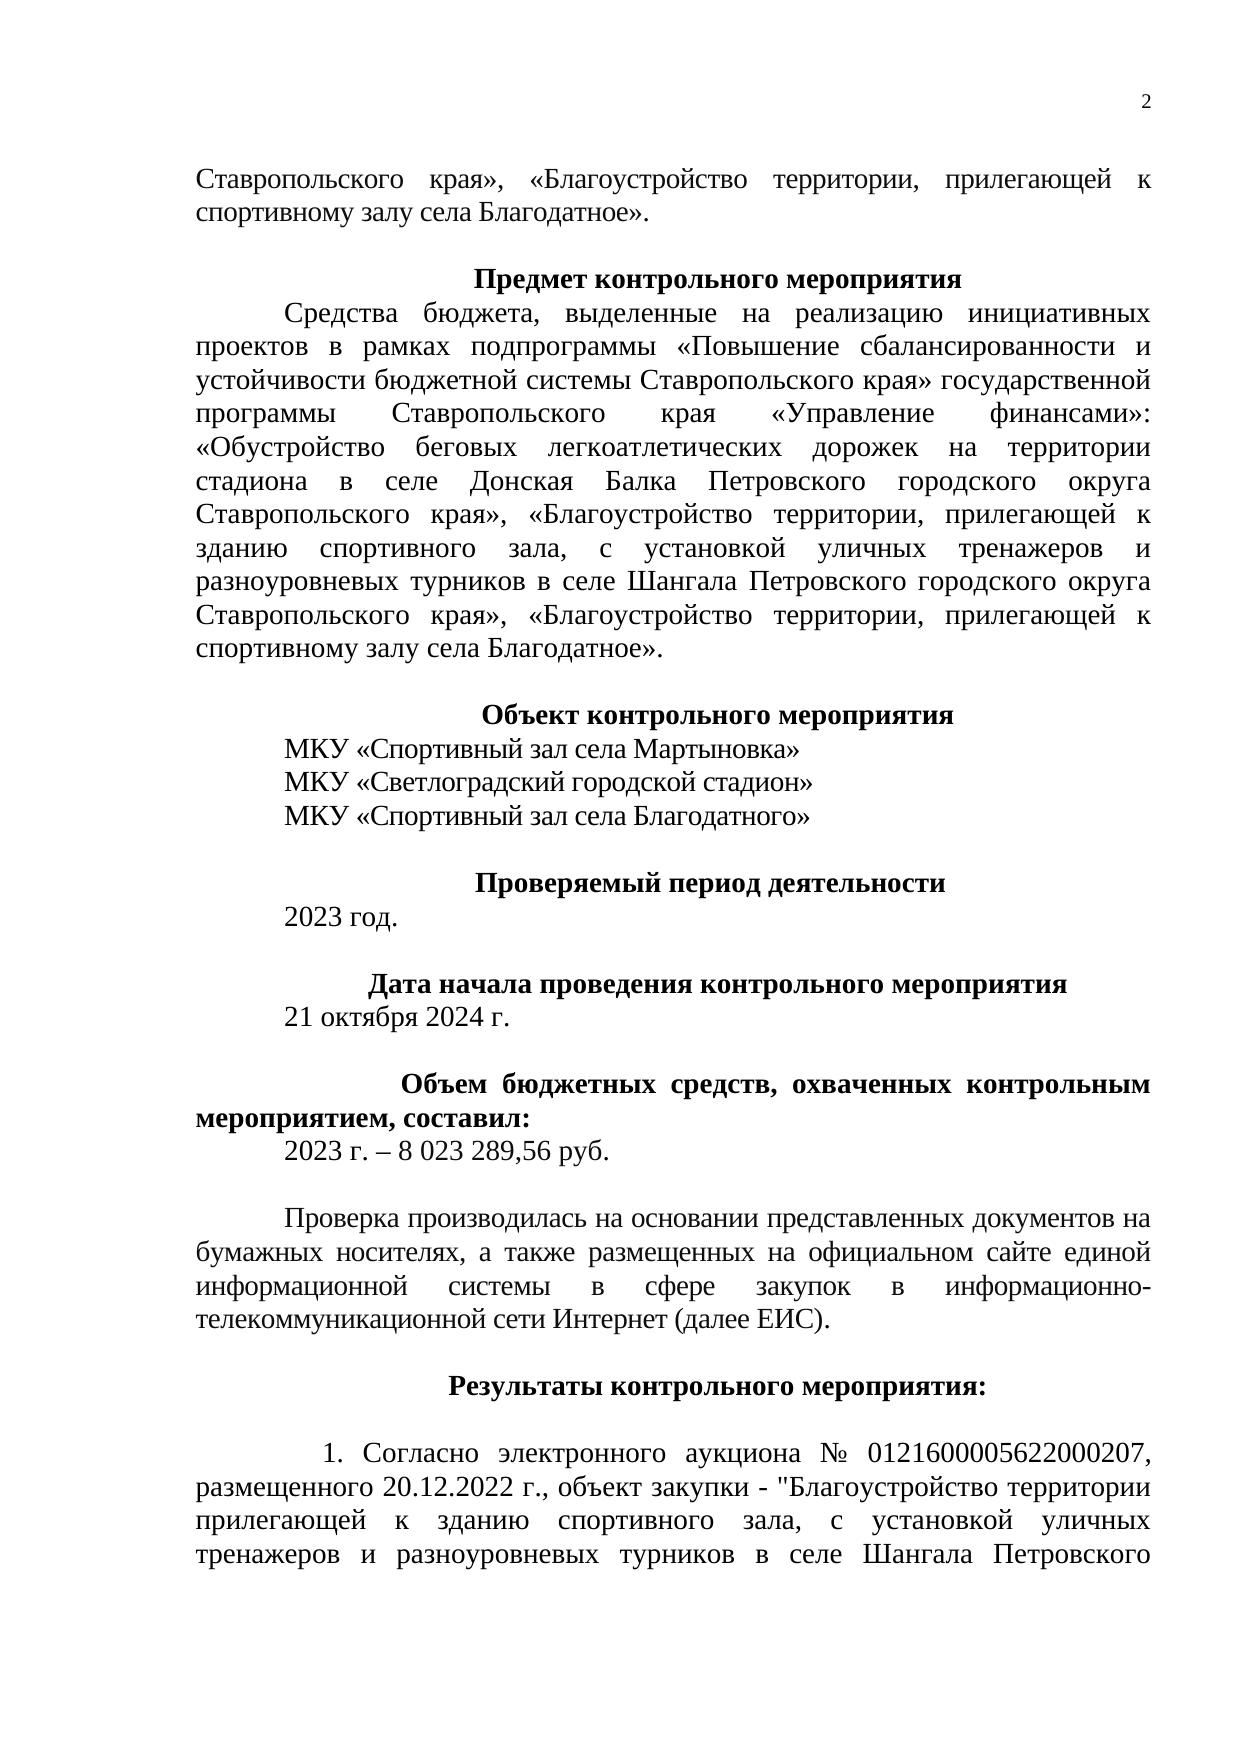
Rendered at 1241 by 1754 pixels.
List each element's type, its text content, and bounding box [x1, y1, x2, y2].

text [195, 1435, 1152, 1569]
text Проверка производилась на основании представленных документов на бумажных носителях, а также размещенных на официальном сайте единой информационной системы в сфере закупок в информационно-телекоммуникационной сети Интернет (далее ЕИС). [195, 1201, 1152, 1335]
text МКУ «Светлоградский городской стадион» [195, 764, 1152, 798]
text 21 октября 2024 г. [195, 999, 1152, 1033]
text МКУ «Спортивный зал села Благодатного» [195, 798, 1152, 832]
text Результаты контрольного мероприятия: [195, 1368, 1152, 1402]
text Объект контрольного мероприятия [195, 697, 1152, 731]
text Объем бюджетных средств, охваченных контрольным мероприятием, составил: [195, 1066, 1152, 1133]
text 2023 год. [195, 899, 1152, 932]
text МКУ «Спортивный зал села Мартыновка» [195, 731, 1152, 764]
text Средства бюджета, выделенные на реализацию инициативных проектов в рамках подпрограммы «Повышение сбалансированности и устойчивости бюджетной системы Ставропольского края» государственной программы Ставропольского края «Управление финансами»: «Обустройство беговых легкоатлетических дорожек на территории стадиона в селе Донская Балка Петровского городского округа Ставропольского края», «Благоустройство территории, прилегающей к зданию спортивного зала, с установкой уличных тренажеров и разноуровневых турников в селе Шангала Петровского городского округа Ставропольского края», «Благоустройство территории, прилегающей к спортивному залу села Благодатное». [195, 295, 1152, 664]
text 2023 г. – 8 023 289,56 руб. [195, 1133, 1152, 1167]
text Проверяемый период деятельности [195, 865, 1152, 899]
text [195, 161, 1152, 228]
text Предмет контрольного мероприятия [195, 261, 1152, 295]
text Дата начала проведения контрольного мероприятия [195, 966, 1152, 999]
